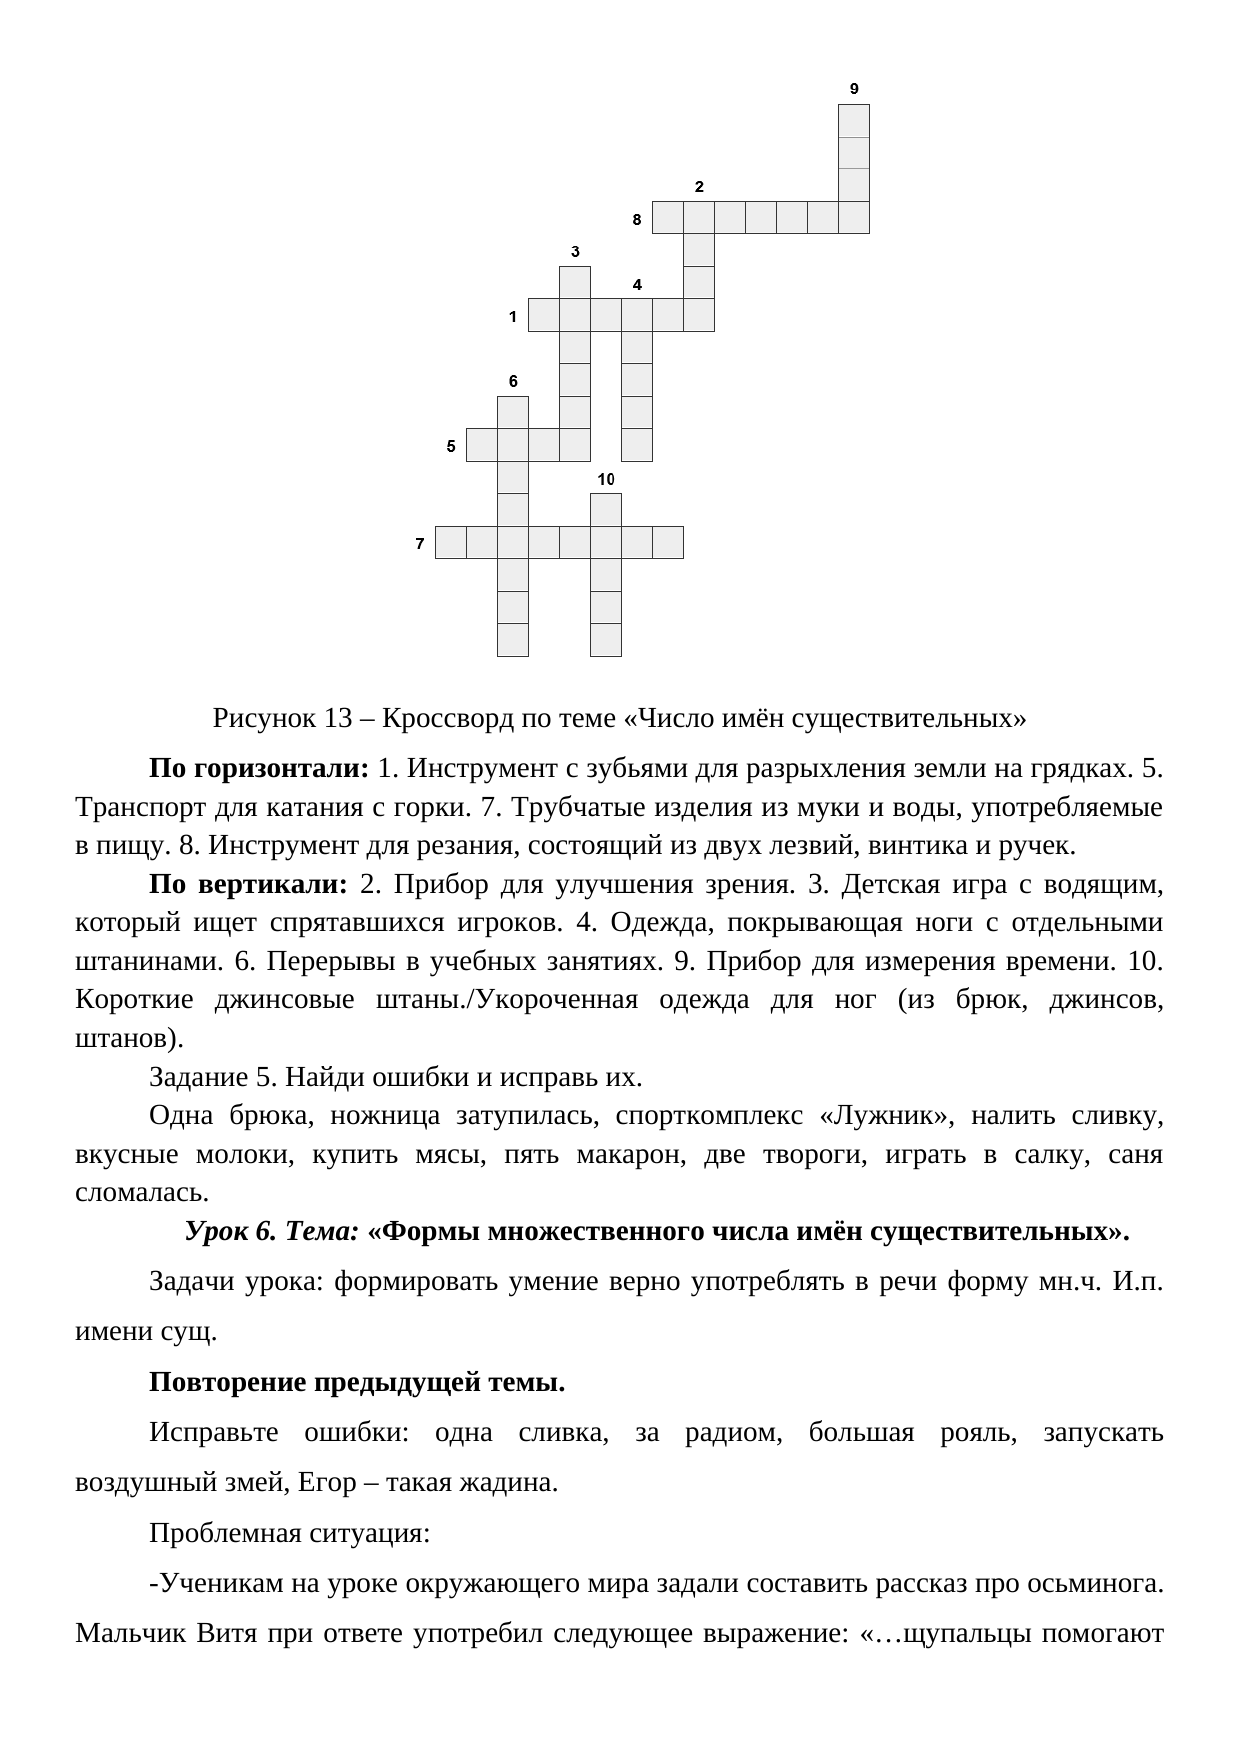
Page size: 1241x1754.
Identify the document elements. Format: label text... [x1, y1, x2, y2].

text По вертикали: 2. Прибор для улучшения зрения. 3. Детская игра с водящим, который ищет спрятавшихся игроков. 4. Одежда, покрывающая ноги с отдельными штанинами. 6. Перерывы в учебных занятиях. 9. Прибор для измерения времени. 10. Короткие джинсовые штаны./Укороченная одежда для ног (из брюк, джинсов, штанов). [75, 866, 1165, 1054]
text Исправьте ошибки: одна сливка, за радиом, большая рояль, запускать воздушный змей, Егор – такая жадина. [75, 1414, 1165, 1498]
text Повторение предыдущей темы. [75, 1364, 1165, 1397]
text По горизонтали: 1. Инструмент с зубьями для разрыхления земли на грядках. 5. Транспорт для катания с горки. 7. Трубчатые изделия из муки и воды, употребляемые в пищу. 8. Инструмент для резания, состоящий из двух лезвий, винтика и ручек. [75, 750, 1165, 861]
picture [348, 75, 892, 675]
text Одна брюка, ножница затупилась, спорткомплекс «Лужник», налить сливку, вкусные молоки, купить мясы, пять макарон, две твороги, играть в салку, саня сломалась. [75, 1097, 1165, 1208]
text Рисунок 13 – Кроссворд по теме «Число имён существительных» [75, 700, 1165, 733]
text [75, 1565, 1165, 1649]
text Задачи урока: формировать умение верно употреблять в речи форму мн.ч. И.п. имени сущ. [75, 1263, 1165, 1347]
text Задание 5. Найди ошибки и исправь их. [75, 1059, 1165, 1092]
text Урок 6. Тема: «Формы множественного числа имён существительных». [75, 1213, 1165, 1246]
text Проблемная ситуация: [75, 1515, 1165, 1548]
